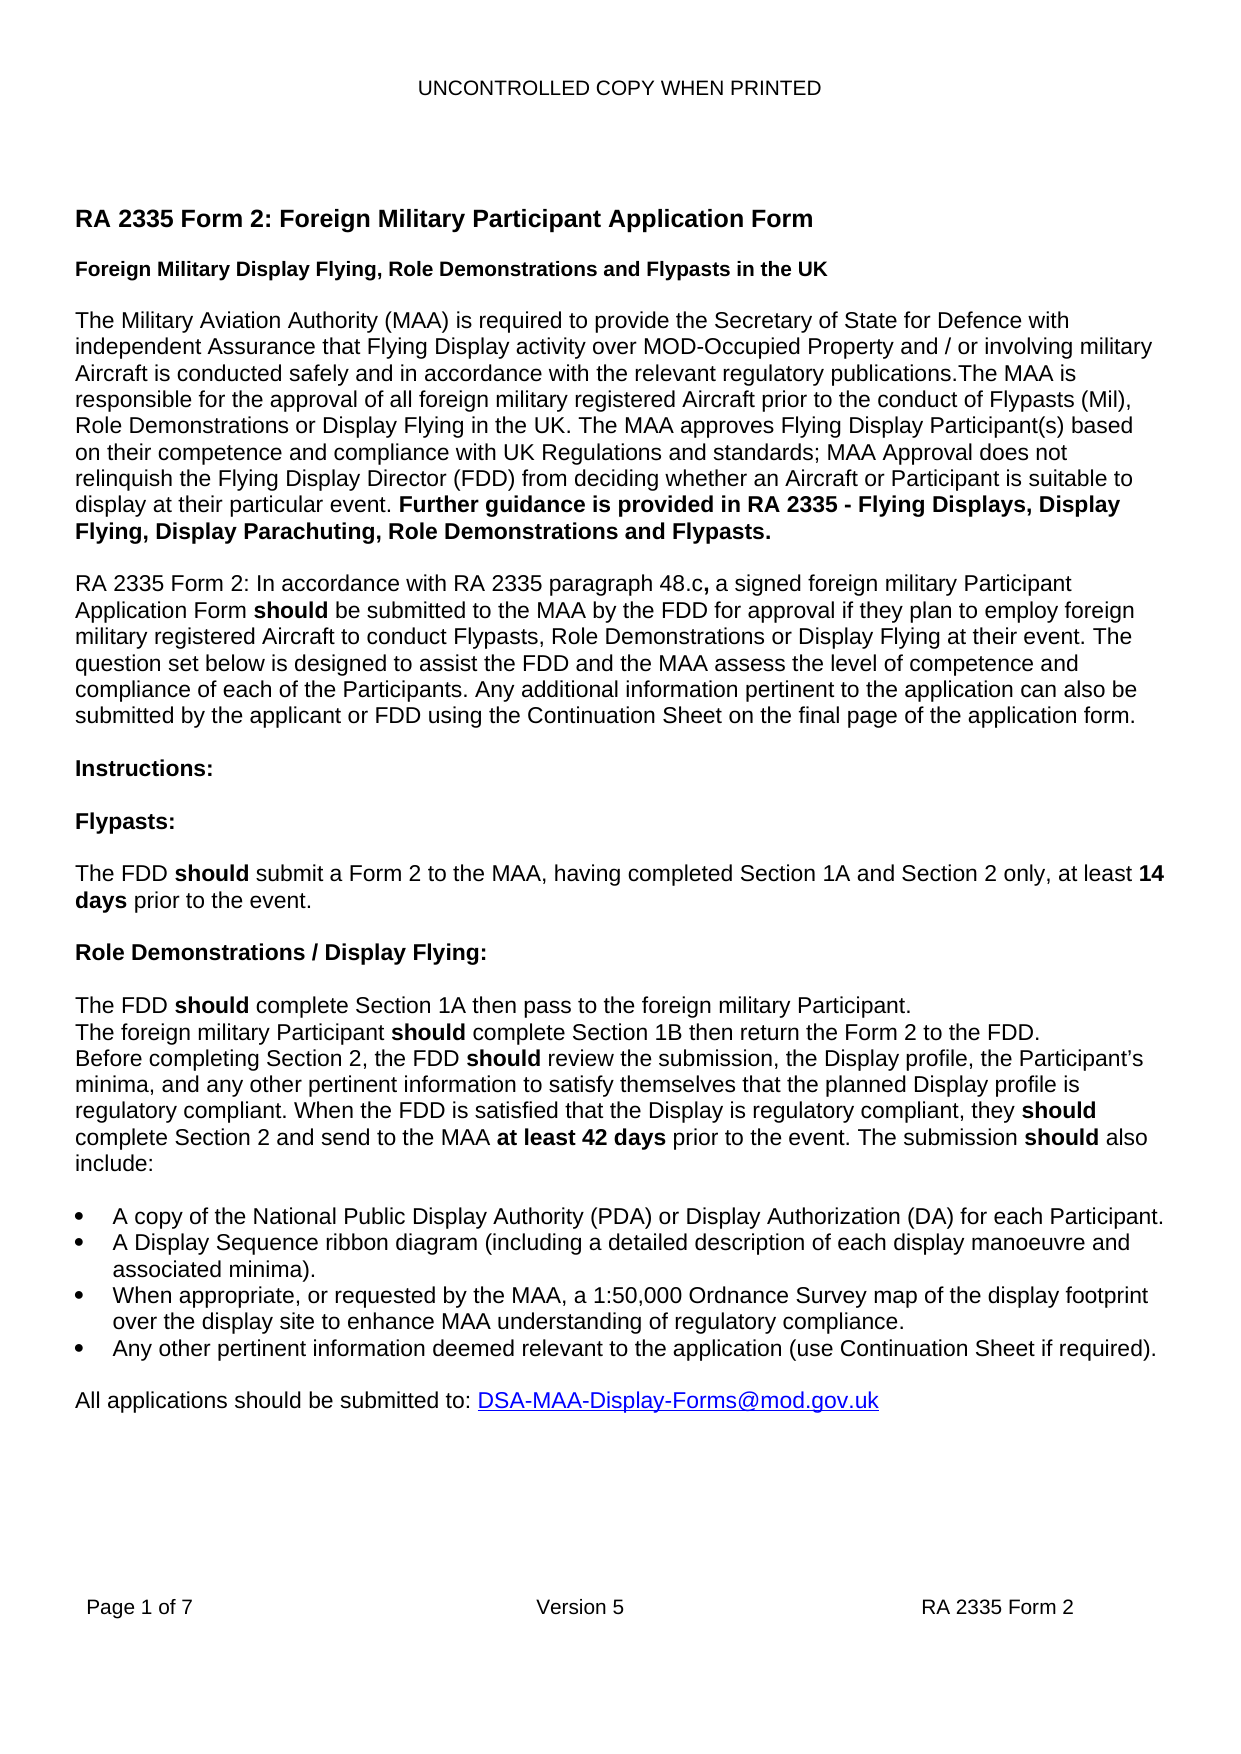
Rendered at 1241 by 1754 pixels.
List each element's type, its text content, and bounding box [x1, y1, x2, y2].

list When appropriate, or requested by the MAA, a 1:50,000 Ordnance Survey map of the display footprint over the display site to enhance MAA understanding of regulatory compliance. [75, 1282, 1165, 1335]
list Flypasts: [75, 808, 1165, 834]
list Instructions: [75, 755, 1165, 781]
list Any other pertinent information deemed relevant to the application (use Continuation Sheet if required). [75, 1335, 1165, 1361]
text The Military Aviation Authority (MAA) is required to provide the Secretary of State for Defence with independent Assurance that Flying Display activity over MOD-Occupied Property and / or involving military Aircraft is conducted safely and in accordance with the relevant regulatory publications.The MAA is responsible for the approval of all foreign military registered Aircraft prior to the conduct of Flypasts (Mil), Role Demonstrations or Display Flying in the UK. The MAA approves Flying Display Participant(s) based on their competence and compliance with UK Regulations and standards; MAA Approval does not relinquish the Flying Display Director (FDD) from deciding whether an Aircraft or Participant is suitable to display at their particular event. Further guidance is provided in RA 2335 - Flying Displays, Display Flying, Display Parachuting, Role Demonstrations and Flypasts. [75, 307, 1165, 544]
list The foreign military Participant should complete Section 1B then return the Form 2 to the FDD. [75, 1018, 1165, 1045]
list Before completing Section 2, the FDD should review the submission, the Display profile, the Participant’s minima, and any other pertinent information to satisfy themselves that the planned Display profile is regulatory compliant. When the FDD is satisfied that the Display is regulatory compliant, they should complete Section 2 and send to the MAA at least 42 days prior to the event. The submission should also include: [75, 1045, 1165, 1177]
list The FDD should submit a Form 2 to the MAA, having completed Section 1A and Section 2 only, at least 14 days prior to the event. [75, 860, 1165, 913]
list All applications should be submitted to: DSA-MAA-Display-Forms@mod.gov.uk [75, 1387, 1165, 1414]
list Role Demonstrations / Display Flying: [75, 939, 1165, 966]
list RA 2335 Form 2: In accordance with RA 2335 paragraph 48.c, a signed foreign military Participant Application Form should be submitted to the MAA by the FDD for approval if they plan to employ foreign military registered Aircraft to conduct Flypasts, Role Demonstrations or Display Flying at their event. The question set below is designed to assist the FDD and the MAA assess the level of competence and compliance of each of the Participants. Any additional information pertinent to the application can also be submitted by the applicant or FDD using the Continuation Sheet on the final page of the application form. [75, 570, 1165, 728]
text Foreign Military Display Flying, Role Demonstrations and Flypasts in the UK [75, 257, 1165, 281]
list A Display Sequence ribbon diagram (including a detailed description of each display manoeuvre and associated minima). [75, 1229, 1165, 1282]
text RA 2335 Form 2: Foreign Military Participant Application Form [75, 204, 1165, 233]
list The FDD should complete Section 1A then pass to the foreign military Participant. [75, 992, 1165, 1018]
list A copy of the National Public Display Authority (PDA) or Display Authorization (DA) for each Participant. [75, 1203, 1165, 1229]
